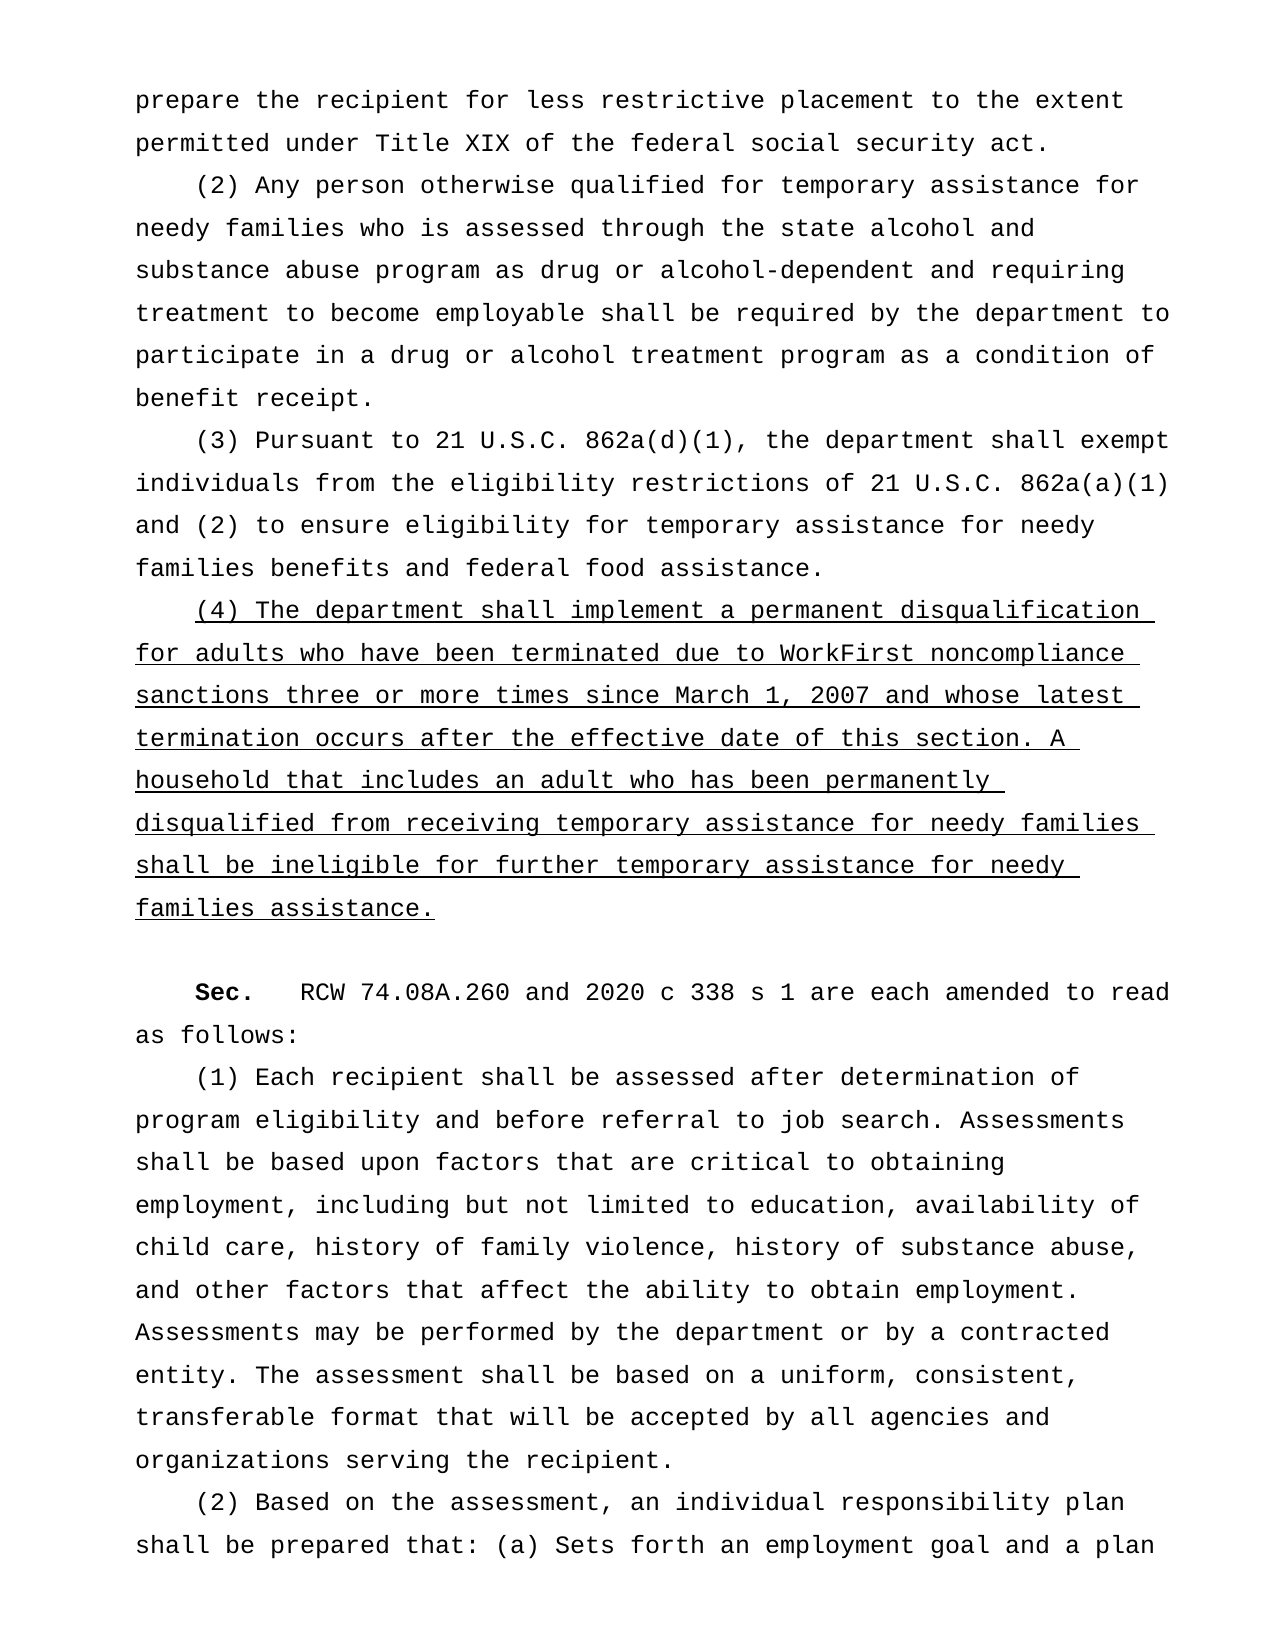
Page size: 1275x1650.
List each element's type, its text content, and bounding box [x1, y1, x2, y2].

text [135, 1477, 1170, 1562]
text (4) The department shall implement a permanent disqualification for adults who have been terminated due to WorkFirst noncompliance sanctions three or more times since March 1, 2007 and whose latest termination occurs after the effective date of this section. A household that includes an adult who has been permanently disqualified from receiving temporary assistance for needy families shall be ineligible for further temporary assistance for needy families assistance. [135, 585, 1170, 925]
text (3) Pursuant to 21 U.S.C. 862a(d)(1), the department shall exempt individuals from the eligibility restrictions of 21 U.S.C. 862a(a)(1) and (2) to ensure eligibility for temporary assistance for needy families benefits and federal food assistance. [135, 415, 1170, 585]
text (1) Each recipient shall be assessed after determination of program eligibility and before referral to job search. Assessments shall be based upon factors that are critical to obtaining employment, including but not limited to education, availability of child care, history of family violence, history of substance abuse, and other factors that affect the ability to obtain employment. Assessments may be performed by the department or by a contracted entity. The assessment shall be based on a uniform, consistent, transferable format that will be accepted by all agencies and organizations serving the recipient. [135, 1052, 1170, 1477]
text Sec. RCW 74.08A.260 and 2020 c 338 s 1 are each amended to read as follows: [135, 967, 1170, 1052]
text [135, 75, 1170, 160]
text (2) Any person otherwise qualified for temporary assistance for needy families who is assessed through the state alcohol and substance abuse program as drug or alcohol-dependent and requiring treatment to become employable shall be required by the department to participate in a drug or alcohol treatment program as a condition of benefit receipt. [135, 160, 1170, 415]
